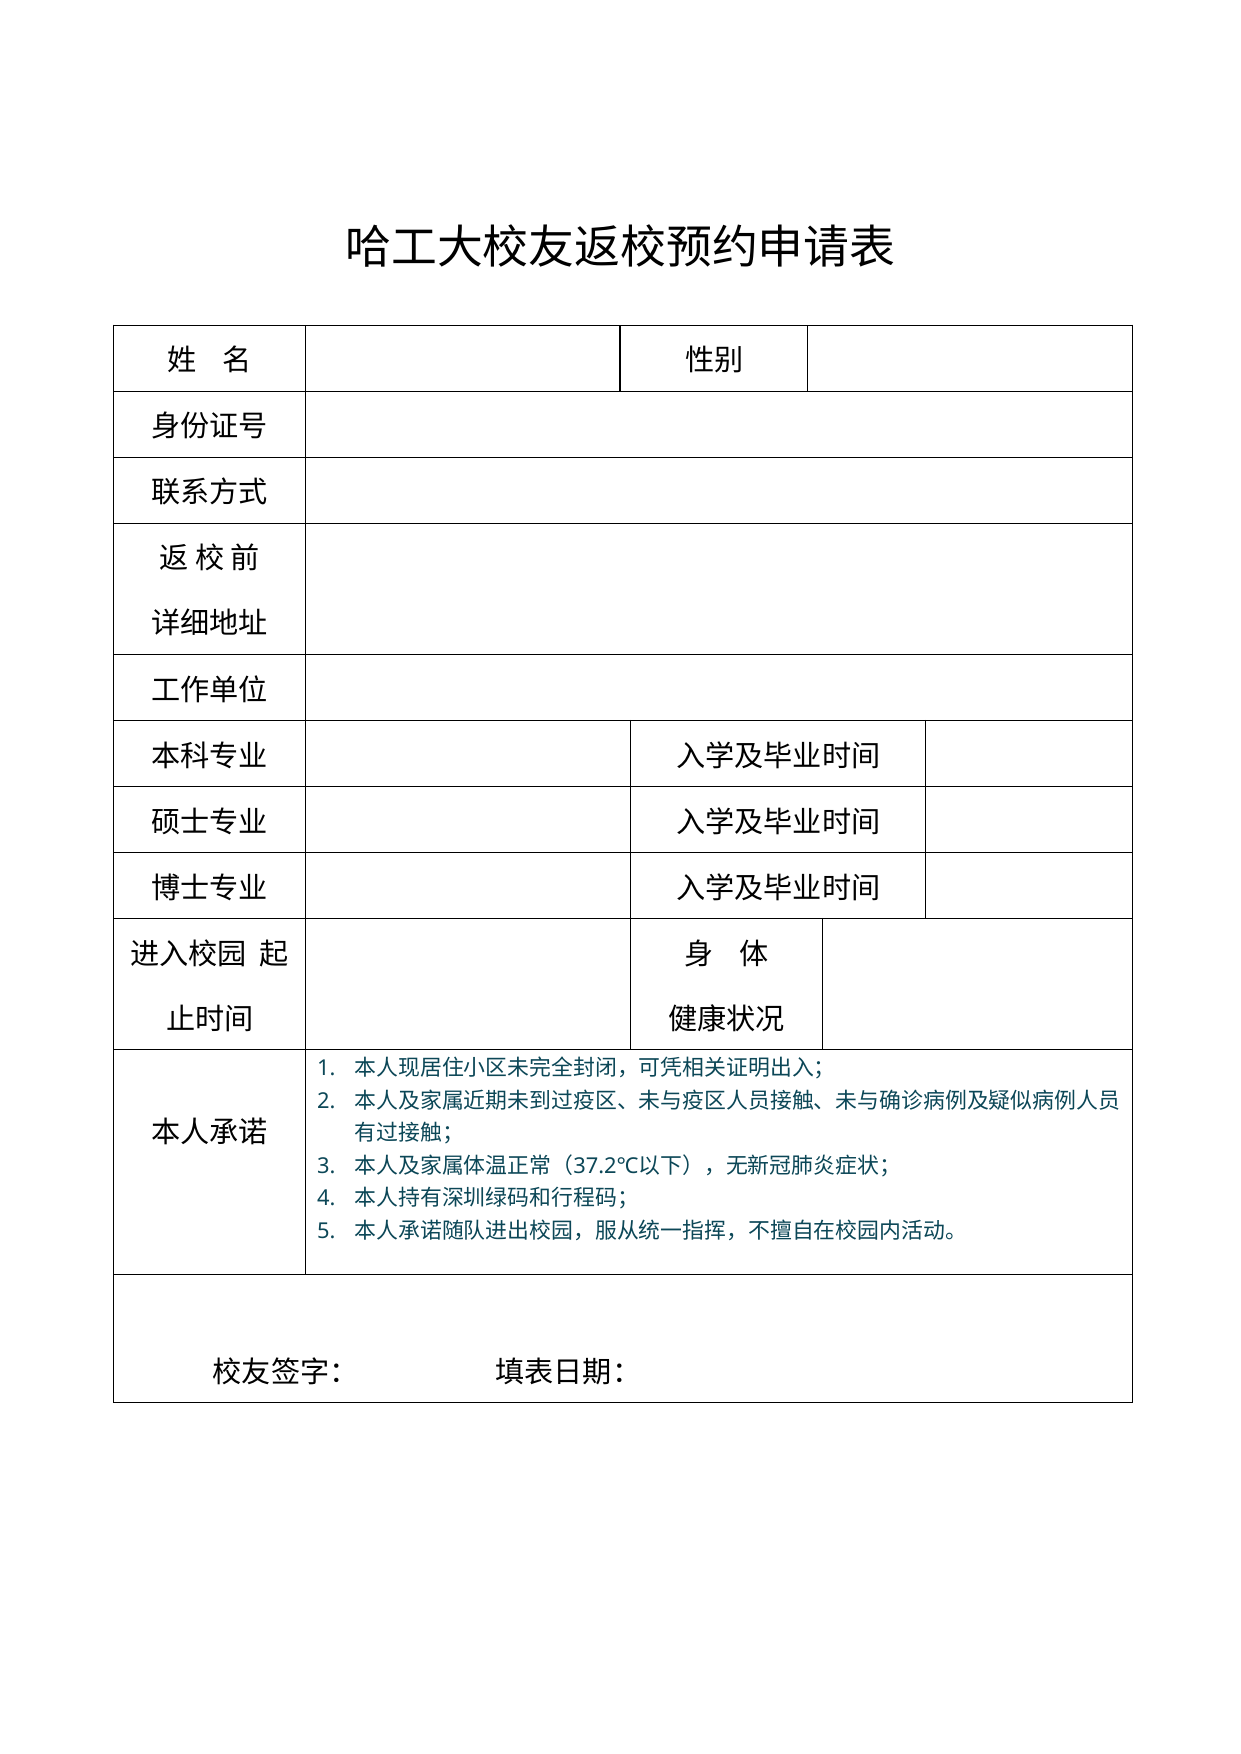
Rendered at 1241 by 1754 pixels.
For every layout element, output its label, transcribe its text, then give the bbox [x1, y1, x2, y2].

table_cell [926, 721, 1132, 786]
table_cell [926, 787, 1132, 852]
table_cell 校友签字： 填表日期： [114, 1275, 1132, 1402]
table_header 性别 [621, 326, 807, 391]
table_cell [306, 524, 1132, 654]
table_cell 入学及毕业时间 [631, 853, 925, 918]
table_cell 返 校 前 详细地址 [114, 524, 305, 654]
table_cell 工作单位 [114, 655, 305, 720]
table_cell 入学及毕业时间 [631, 787, 925, 852]
table_cell 身份证号 [114, 392, 305, 457]
table_cell [306, 458, 1132, 523]
table_cell 本人现居住小区未完全封闭，可凭相关证明出入； 本人及家属近期未到过疫区、未与疫区人员接触、未与确诊病例及疑似病例人员有过接触； 本人及家属体温正常（37.2℃以下），无新冠肺炎症状； 本人持有深圳绿码和行程码； 本人承诺随队进出校园，服从统一指挥，不擅自在校园内活动。 [306, 1050, 1132, 1274]
table_cell 本人承诺 [114, 1050, 305, 1274]
table_cell [306, 392, 1132, 457]
table_cell [823, 919, 1132, 1049]
table_cell 联系方式 [114, 458, 305, 523]
table_cell [306, 853, 630, 918]
table_cell [926, 853, 1132, 918]
text 哈工大校友返校预约申请表 [187, 194, 1053, 292]
table_cell 入学及毕业时间 [631, 721, 925, 786]
table_cell [306, 919, 630, 1049]
table_cell 身 体 健康状况 [631, 919, 822, 1049]
table_header [306, 326, 619, 391]
table_cell 博士专业 [114, 853, 305, 918]
table_header 姓 名 [114, 326, 305, 391]
table_cell 硕士专业 [114, 787, 305, 852]
table_header [808, 326, 1132, 391]
table_cell [306, 721, 630, 786]
table_cell 进入校园 起止时间 [114, 919, 305, 1049]
table_cell 本科专业 [114, 721, 305, 786]
table_cell [306, 655, 1132, 720]
table_cell [306, 787, 630, 852]
